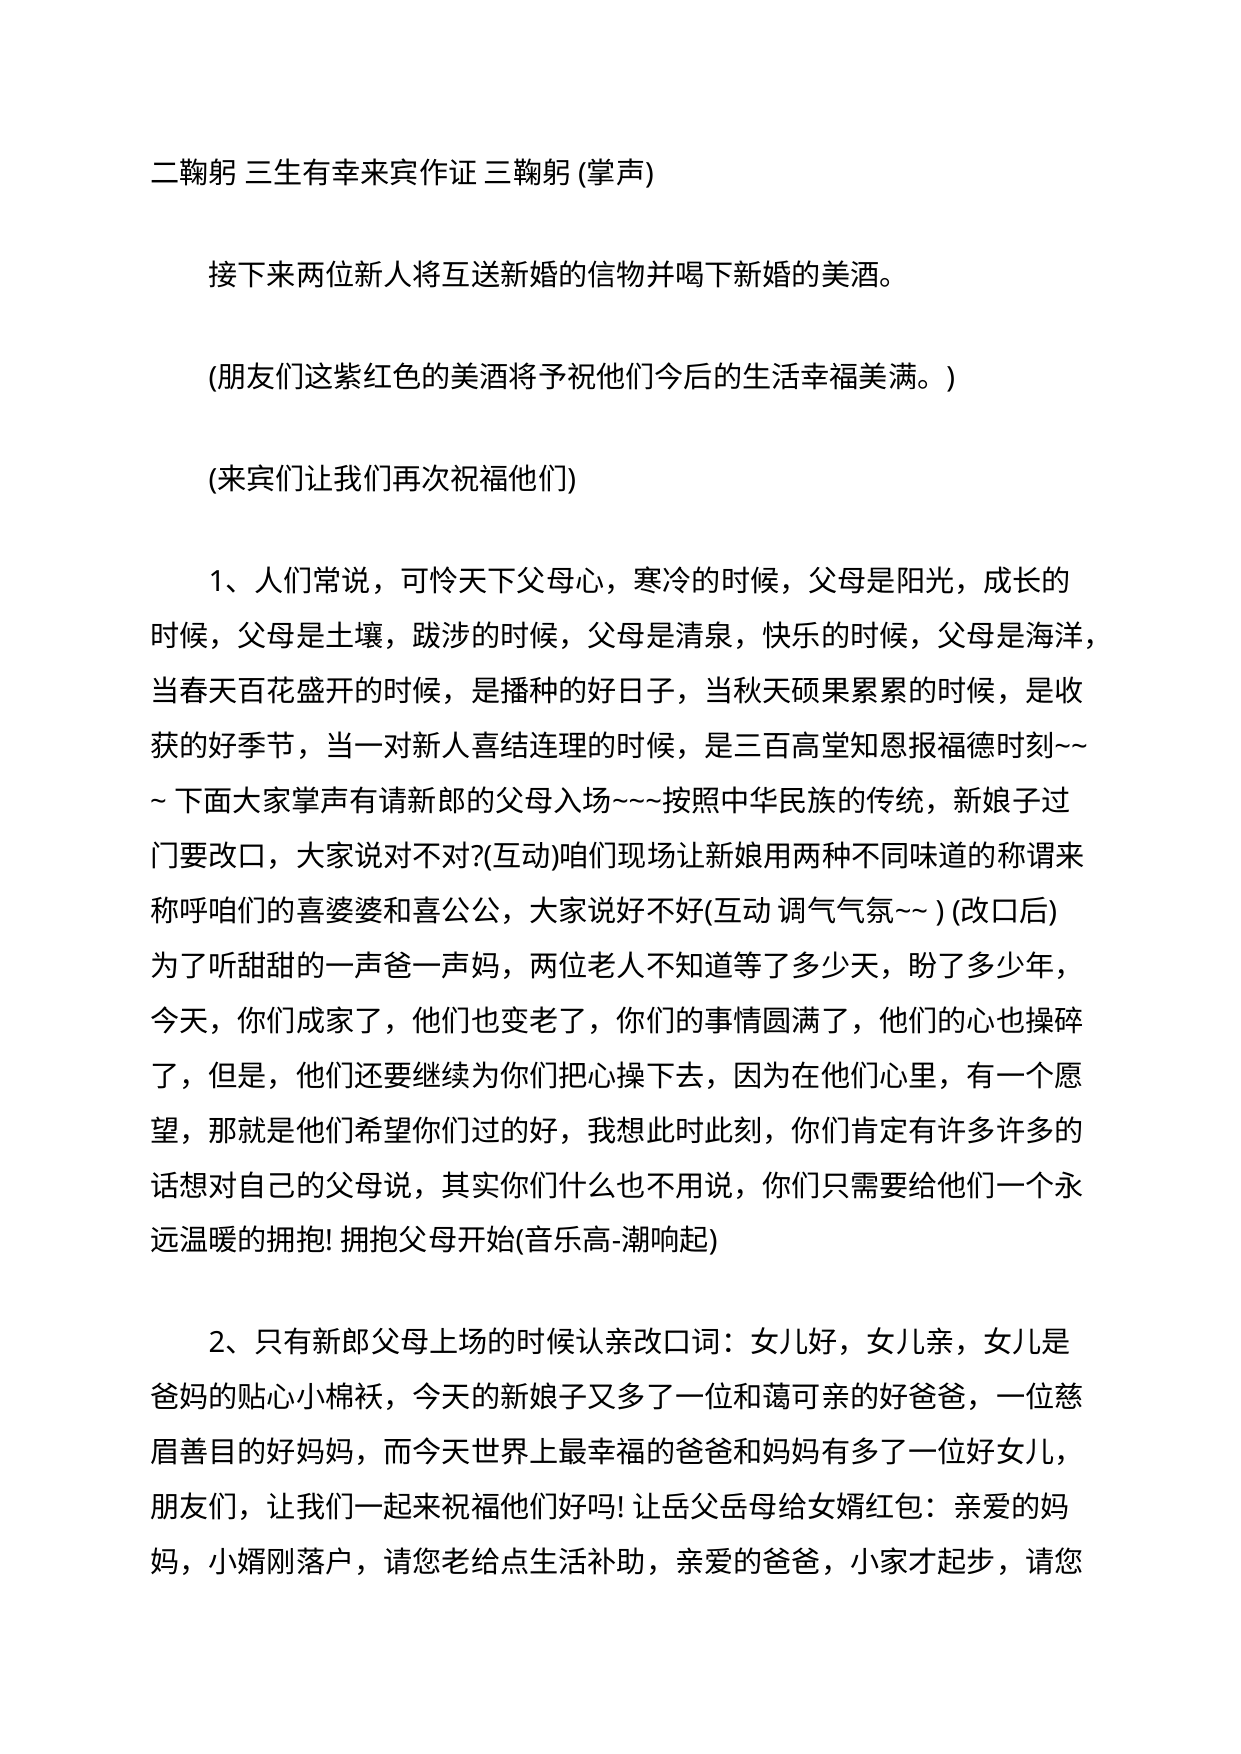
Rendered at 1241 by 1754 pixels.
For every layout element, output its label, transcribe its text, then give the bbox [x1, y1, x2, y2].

text 接下来两位新人将互送新婚的信物并喝下新婚的美酒。 [150, 252, 1090, 294]
text (朋友们这紫红色的美酒将予祝他们今后的生活幸福美满。) [150, 354, 1090, 396]
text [150, 150, 1090, 192]
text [150, 1319, 1090, 1581]
text 1、人们常说，可怜天下父母心，寒冷的时候，父母是阳光，成长的时候，父母是土壤，跋涉的时候，父母是清泉，快乐的时候，父母是海洋，当春天百花盛开的时候，是播种的好日子，当秋天硕果累累的时候，是收获的好季节，当一对新人喜结连理的时候，是三百高堂知恩报福德时刻~~~ 下面大家掌声有请新郎的父母入场~~~按照中华民族的传统，新娘子过门要改口，大家说对不对?(互动)咱们现场让新娘用两种不同味道的称谓来称呼咱们的喜婆婆和喜公公，大家说好不好(互动 调气气氛~~ ) (改口后) 为了听甜甜的一声爸一声妈，两位老人不知道等了多少天，盼了多少年，今天，你们成家了，他们也变老了，你们的事情圆满了，他们的心也操碎了，但是，他们还要继续为你们把心操下去，因为在他们心里，有一个愿望，那就是他们希望你们过的好，我想此时此刻，你们肯定有许多许多的话想对自己的父母说，其实你们什么也不用说，你们只需要给他们一个永远温暖的拥抱! 拥抱父母开始(音乐高-潮响起) [150, 558, 1090, 1259]
text (来宾们让我们再次祝福他们) [150, 456, 1090, 498]
